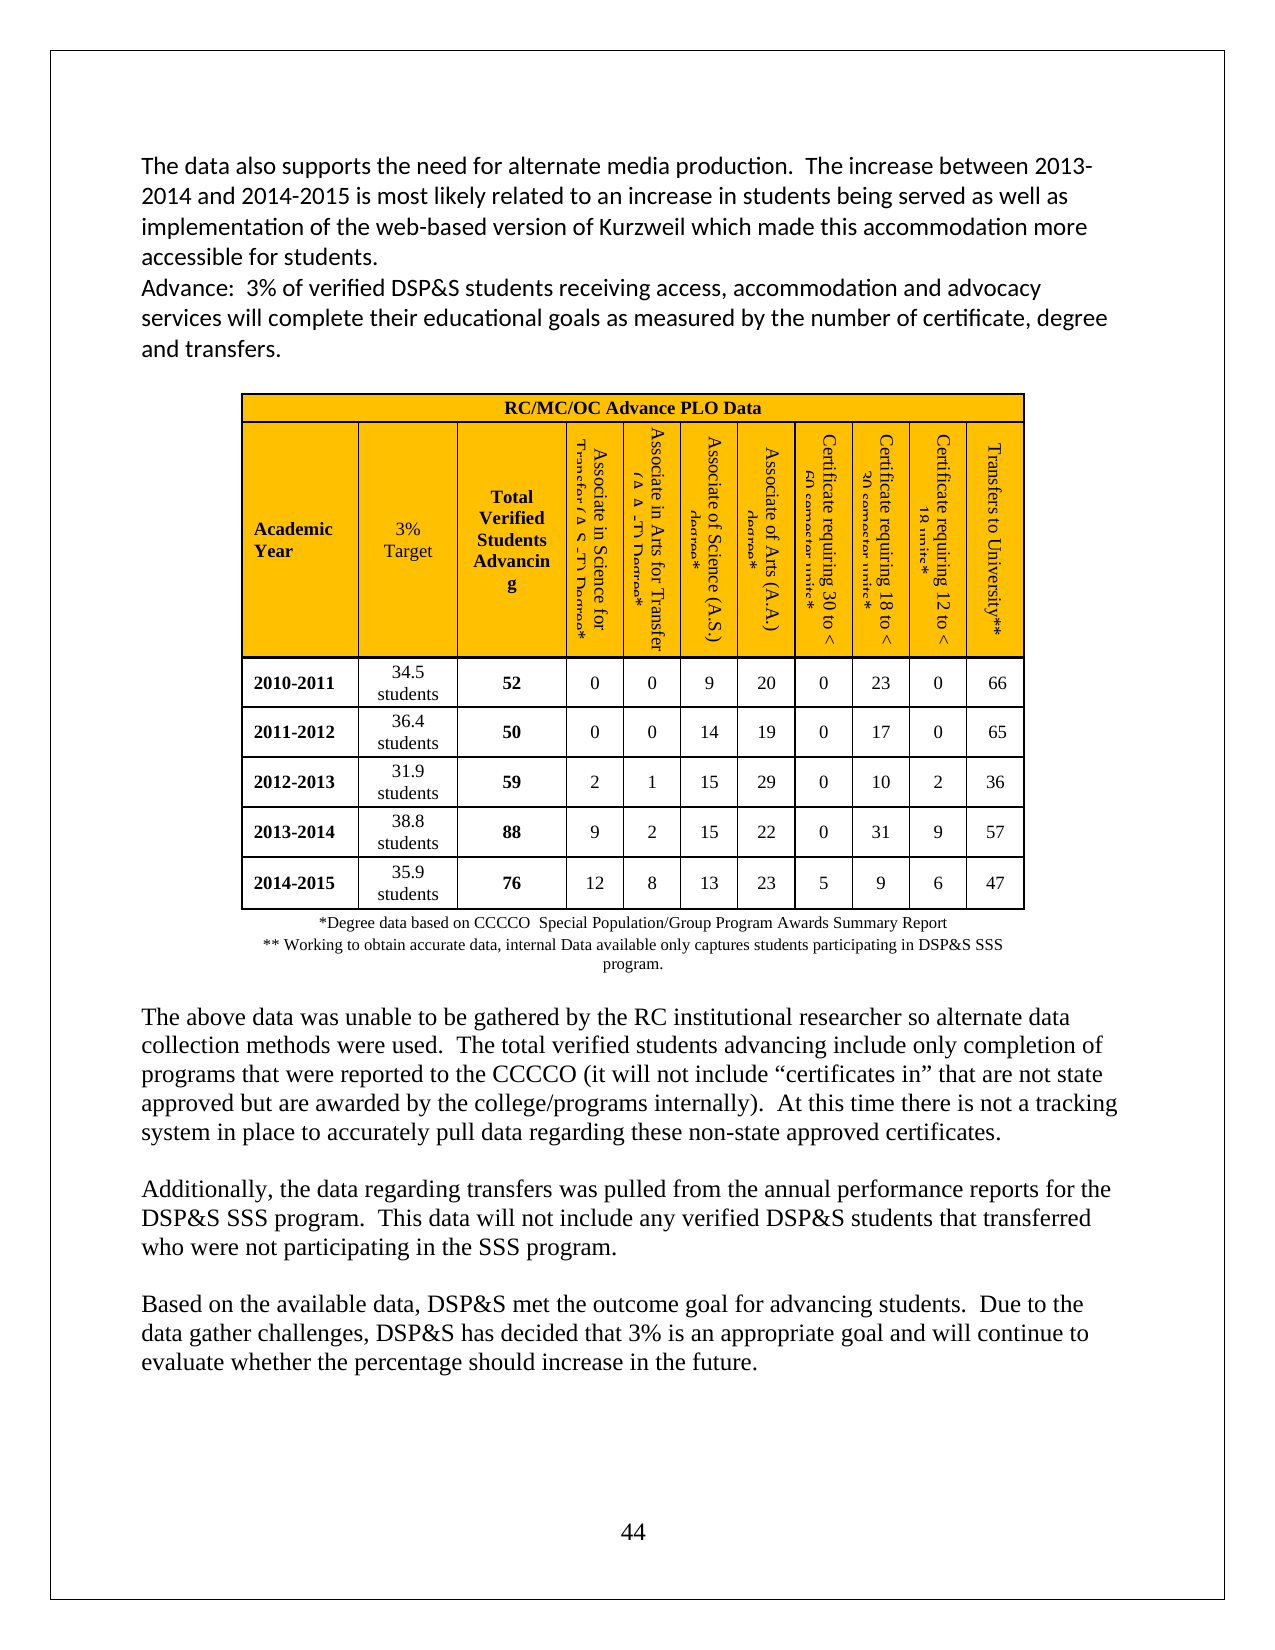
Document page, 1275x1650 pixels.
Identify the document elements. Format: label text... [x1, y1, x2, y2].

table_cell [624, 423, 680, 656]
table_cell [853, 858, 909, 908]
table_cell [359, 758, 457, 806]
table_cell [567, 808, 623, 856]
text Based on the available data, DSP&S met the outcome goal for advancing students. Due to the data gather challenges, DSP&S has decided that 3% is an appropriate goal and will continue to evaluate whether the percentage should increase in the future. [141, 1289, 1125, 1375]
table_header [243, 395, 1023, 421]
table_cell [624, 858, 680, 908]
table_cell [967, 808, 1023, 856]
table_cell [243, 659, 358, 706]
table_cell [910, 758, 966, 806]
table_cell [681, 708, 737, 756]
text Additionally, the data regarding transfers was pulled from the annual performance reports for the DSP&S SSS program. This data will not include any verified DSP&S students that transferred who were not participating in the SSS program. [141, 1174, 1125, 1260]
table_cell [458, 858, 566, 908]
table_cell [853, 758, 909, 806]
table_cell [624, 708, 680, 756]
text The data also supports the need for alternate media production. The increase between 2013-2014 and 2014-2015 is most likely related to an increase in students being served as well as implementation of the web-based version of Kurzweil which made this accommodation more accessible for students. [141, 150, 1125, 272]
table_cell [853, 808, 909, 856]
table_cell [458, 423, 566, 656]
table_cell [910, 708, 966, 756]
text The above data was unable to be gathered by the RC institutional researcher so alternate data collection methods were used. The total verified students advancing include only completion of programs that were reported to the CCCCO (it will not include “certificates in” that are not state approved but are awarded by the college/programs internally). At this time there is not a tracking system in place to accurately pull data regarding these non-state approved certificates. [141, 1002, 1125, 1145]
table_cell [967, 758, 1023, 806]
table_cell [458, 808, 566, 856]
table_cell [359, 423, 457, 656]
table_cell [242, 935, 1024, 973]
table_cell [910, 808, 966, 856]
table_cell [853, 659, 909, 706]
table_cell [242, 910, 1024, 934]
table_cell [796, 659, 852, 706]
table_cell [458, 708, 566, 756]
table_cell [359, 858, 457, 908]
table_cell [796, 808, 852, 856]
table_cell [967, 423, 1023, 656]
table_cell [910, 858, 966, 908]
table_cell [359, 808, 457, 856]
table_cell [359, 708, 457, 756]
text Advance: 3% of verified DSP&S students receiving access, accommodation and advocacy services will complete their educational goals as measured by the number of certificate, degree and transfers. [141, 272, 1125, 364]
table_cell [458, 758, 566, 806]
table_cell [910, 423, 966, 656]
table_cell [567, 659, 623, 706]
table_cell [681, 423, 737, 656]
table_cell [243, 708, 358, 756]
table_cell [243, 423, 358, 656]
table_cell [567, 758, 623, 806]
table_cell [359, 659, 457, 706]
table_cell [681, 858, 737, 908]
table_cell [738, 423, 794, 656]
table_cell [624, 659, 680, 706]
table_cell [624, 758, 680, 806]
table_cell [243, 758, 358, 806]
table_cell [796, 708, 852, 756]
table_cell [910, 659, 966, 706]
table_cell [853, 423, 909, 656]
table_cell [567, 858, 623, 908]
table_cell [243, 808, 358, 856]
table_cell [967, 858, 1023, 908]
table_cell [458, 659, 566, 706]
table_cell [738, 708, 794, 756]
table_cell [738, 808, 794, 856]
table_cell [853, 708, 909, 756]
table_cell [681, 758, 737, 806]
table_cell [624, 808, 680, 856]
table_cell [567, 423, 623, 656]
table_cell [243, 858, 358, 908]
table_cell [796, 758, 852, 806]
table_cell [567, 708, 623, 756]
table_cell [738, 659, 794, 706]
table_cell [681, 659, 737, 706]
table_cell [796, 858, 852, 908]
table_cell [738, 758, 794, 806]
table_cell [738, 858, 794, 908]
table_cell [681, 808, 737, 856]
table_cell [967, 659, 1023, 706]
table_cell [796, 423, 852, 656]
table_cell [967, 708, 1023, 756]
